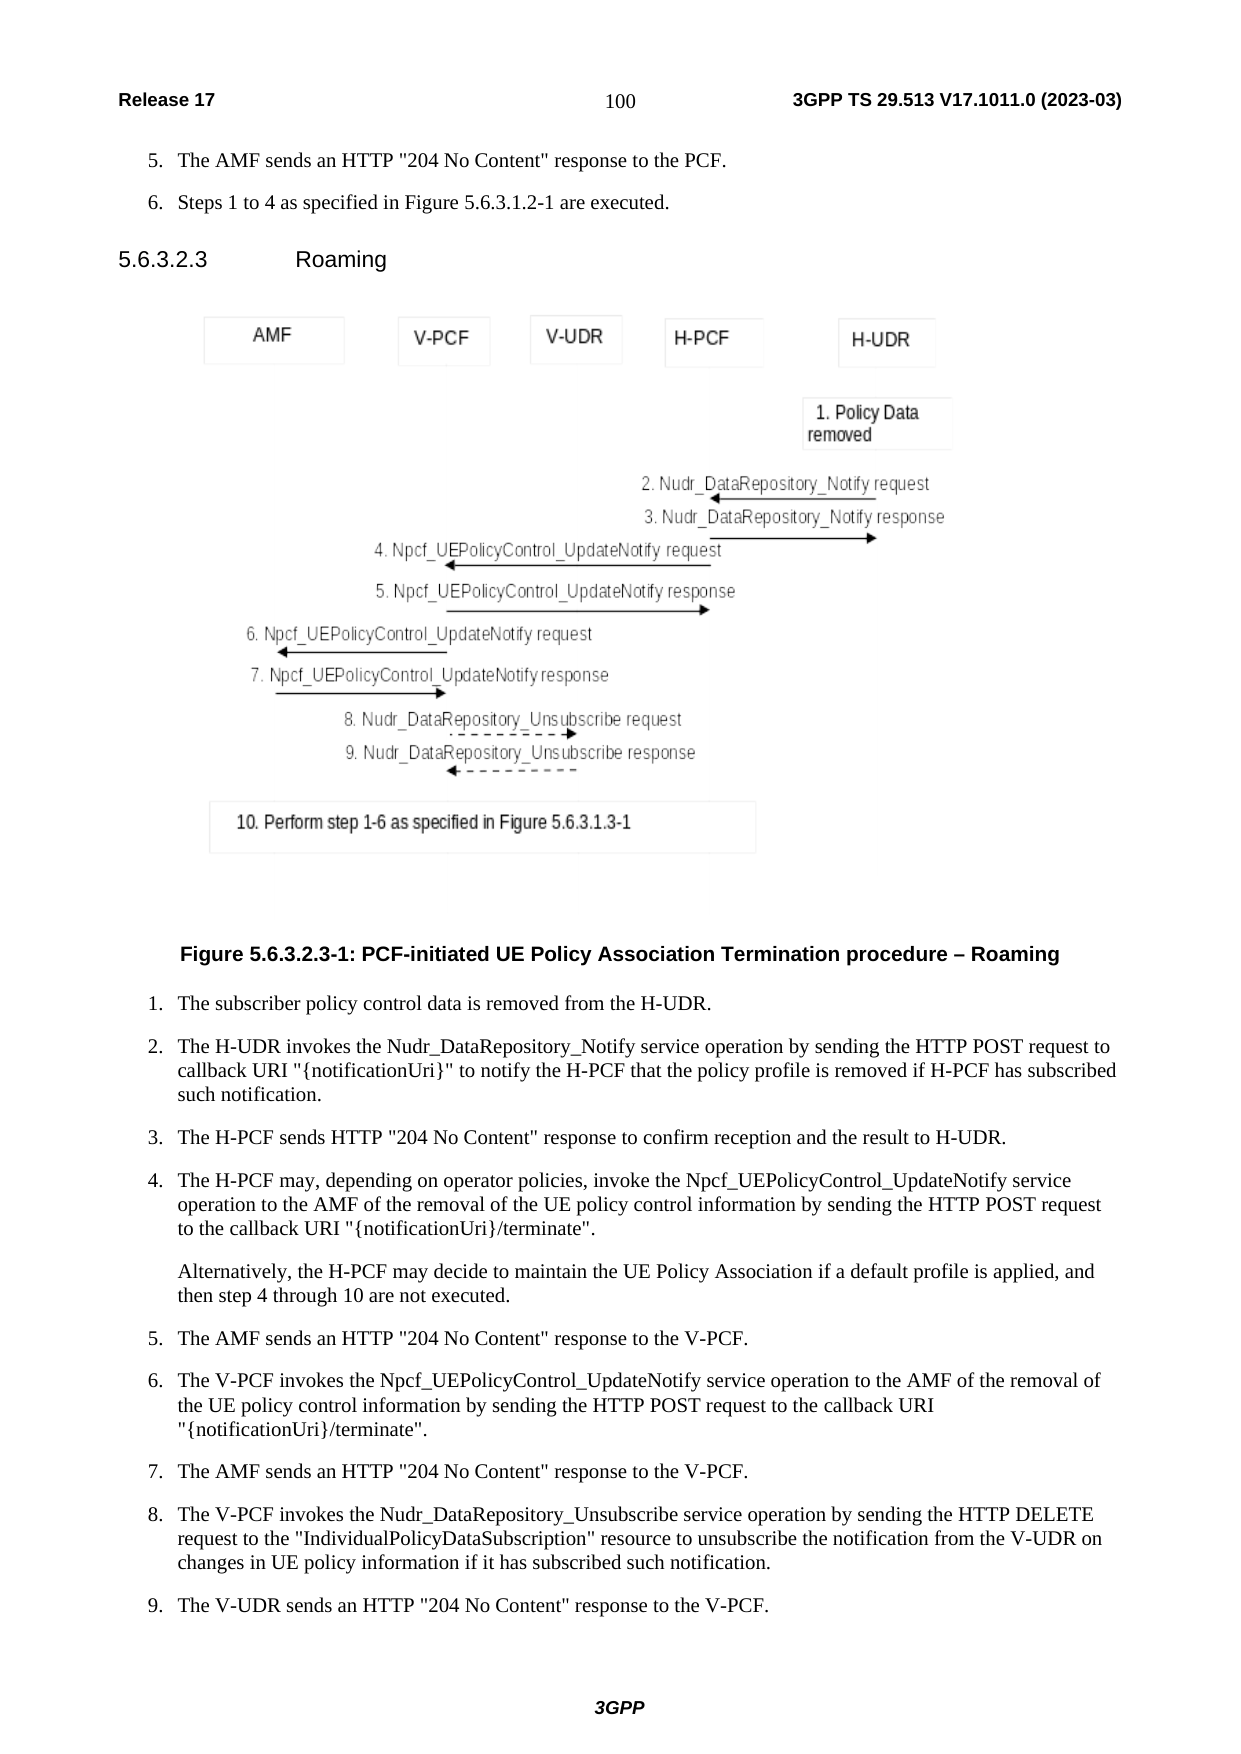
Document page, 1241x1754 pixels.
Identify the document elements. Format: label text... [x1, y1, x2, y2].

text 9. The V-UDR sends an HTTP "204 No Content" response to the V-PCF. [148, 1593, 1122, 1617]
text Alternatively, the H-PCF may decide to maintain the UE Policy Association if a default profile is applied, and then step 4 through 10 are not executed. [148, 1259, 1122, 1307]
text 6. The V-PCF invokes the Npcf_UEPolicyControl_UpdateNotify service operation to the AMF of the removal of the UE policy control information by sending the HTTP POST request to the callback URI "{notificationUri}/terminate". [148, 1368, 1122, 1441]
text 5. The AMF sends an HTTP "204 No Content" response to the PCF. [148, 147, 1122, 172]
text 8. The V-PCF invokes the Nudr_DataRepository_Unsubscribe service operation by sending the HTTP DELETE request to the "IndividualPolicyDataSubscription" resource to unsubscribe the notification from the V-UDR on changes in UE policy information if it has subscribed such notification. [148, 1502, 1122, 1574]
text Figure 5.6.3.2.3-1: PCF-initiated UE Policy Association Termination procedure – Roaming [118, 942, 1122, 966]
text 4. The H-PCF may, depending on operator policies, invoke the Npcf_UEPolicyControl_UpdateNotify service operation to the AMF of the removal of the UE policy control information by sending the HTTP POST request to the callback URI "{notificationUri}/terminate". [148, 1168, 1122, 1240]
text 3. The H-PCF sends HTTP "204 No Content" response to confirm reception and the result to H-UDR. [148, 1125, 1122, 1149]
text 6. Steps 1 to 4 as specified in Figure 5.6.3.1.2-1 are executed. [148, 190, 1122, 214]
subtitle 5.6.3.2.3 Roaming [118, 246, 1122, 272]
text 2. The H-UDR invokes the Nudr_DataRepository_Notify service operation by sending the HTTP POST request to callback URI "{notificationUri}" to notify the H-PCF that the policy profile is removed if H-PCF has subscribed such notification. [148, 1034, 1122, 1106]
text 7. The AMF sends an HTTP "204 No Content" response to the V-PCF. [148, 1459, 1122, 1483]
text 5. The AMF sends an HTTP "204 No Content" response to the V-PCF. [148, 1326, 1122, 1350]
text 1. The subscriber policy control data is removed from the H-UDR. [148, 991, 1122, 1015]
